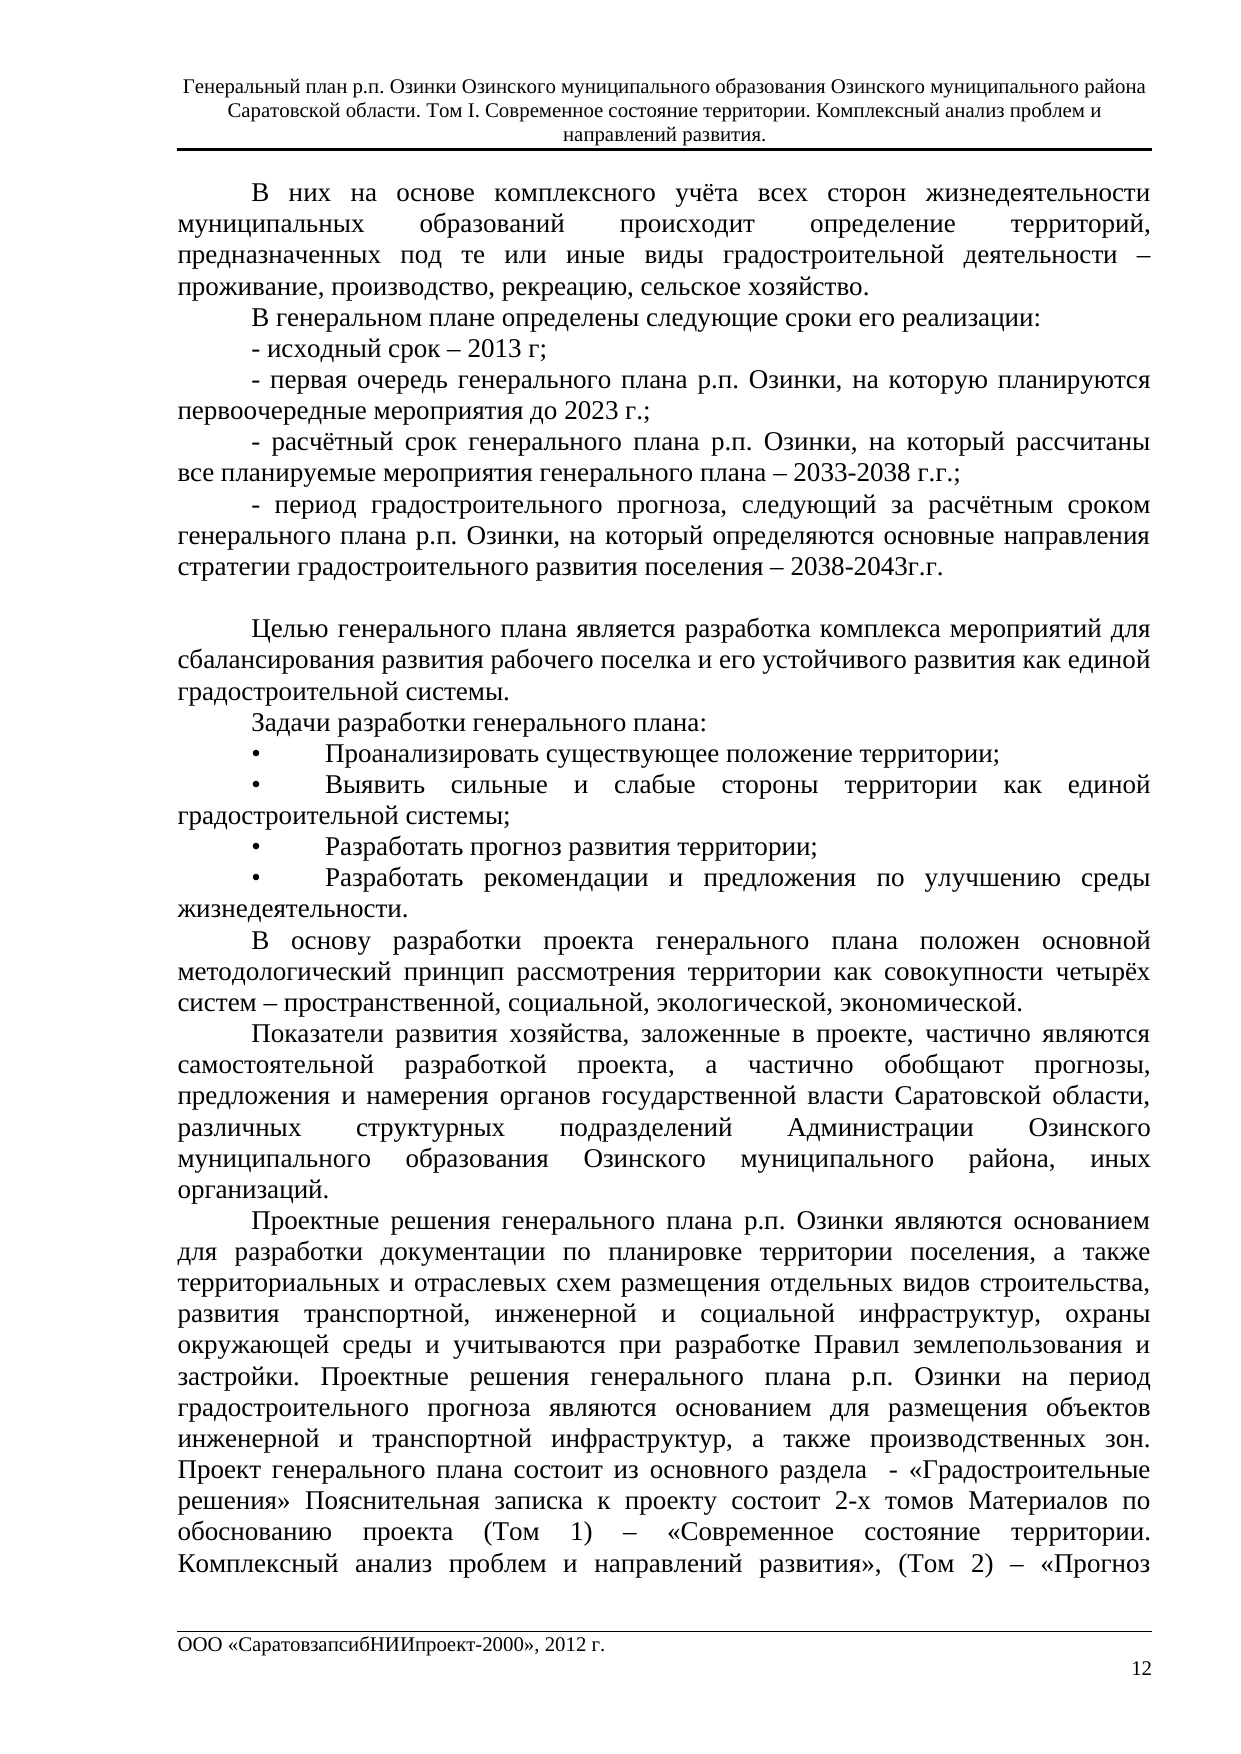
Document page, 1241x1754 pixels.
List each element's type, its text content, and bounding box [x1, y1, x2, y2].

text • Разработать рекомендации и предложения по улучшению среды жизнедеятельности. [177, 861, 1152, 924]
text • Проанализировать существующее положение территории; [177, 737, 1152, 768]
text В основу разработки проекта генерального плана положен основной методологический принцип рассмотрения территории как совокупности четырёх систем – пространственной, социальной, экологической, экономической. [177, 924, 1152, 1017]
text Показатели развития хозяйства, заложенные в проекте, частично являются самостоятельной разработкой проекта, а частично обобщают прогнозы, предложения и намерения органов государственной власти Саратовской области, различных структурных подразделений Администрации Озинского муниципального образования Озинского муниципального района, иных организаций. [177, 1017, 1152, 1204]
text - период градостроительного прогноза, следующий за расчётным сроком генерального плана р.п. Озинки, на который определяются основные направления стратегии градостроительного развития поселения – 2038-2043г.г. [177, 488, 1152, 581]
text Целью генерального плана является разработка комплекса мероприятий для сбалансирования развития рабочего поселка и его устойчивого развития как единой градостроительной системы. [177, 612, 1152, 706]
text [177, 1204, 1152, 1578]
text - первая очередь генерального плана р.п. Озинки, на которую планируются первоочередные мероприятия до 2023 г.; [177, 363, 1152, 425]
text • Разработать прогноз развития территории; [177, 830, 1152, 861]
text В генеральном плане определены следующие сроки его реализации: [177, 301, 1152, 332]
text Задачи разработки генерального плана: [177, 706, 1152, 737]
text - расчётный срок генерального плана р.п. Озинки, на который рассчитаны все планируемые мероприятия генерального плана – 2033-2038 г.г.; [177, 425, 1152, 488]
text - исходный срок – 2013 г; [177, 332, 1152, 363]
text • Выявить сильные и слабые стороны территории как единой градостроительной системы; [177, 768, 1152, 830]
text В них на основе комплексного учёта всех сторон жизнедеятельности муниципальных образований происходит определение территорий, предназначенных под те или иные виды градостроительной деятельности – проживание, производство, рекреацию, сельское хозяйство. [177, 176, 1152, 301]
